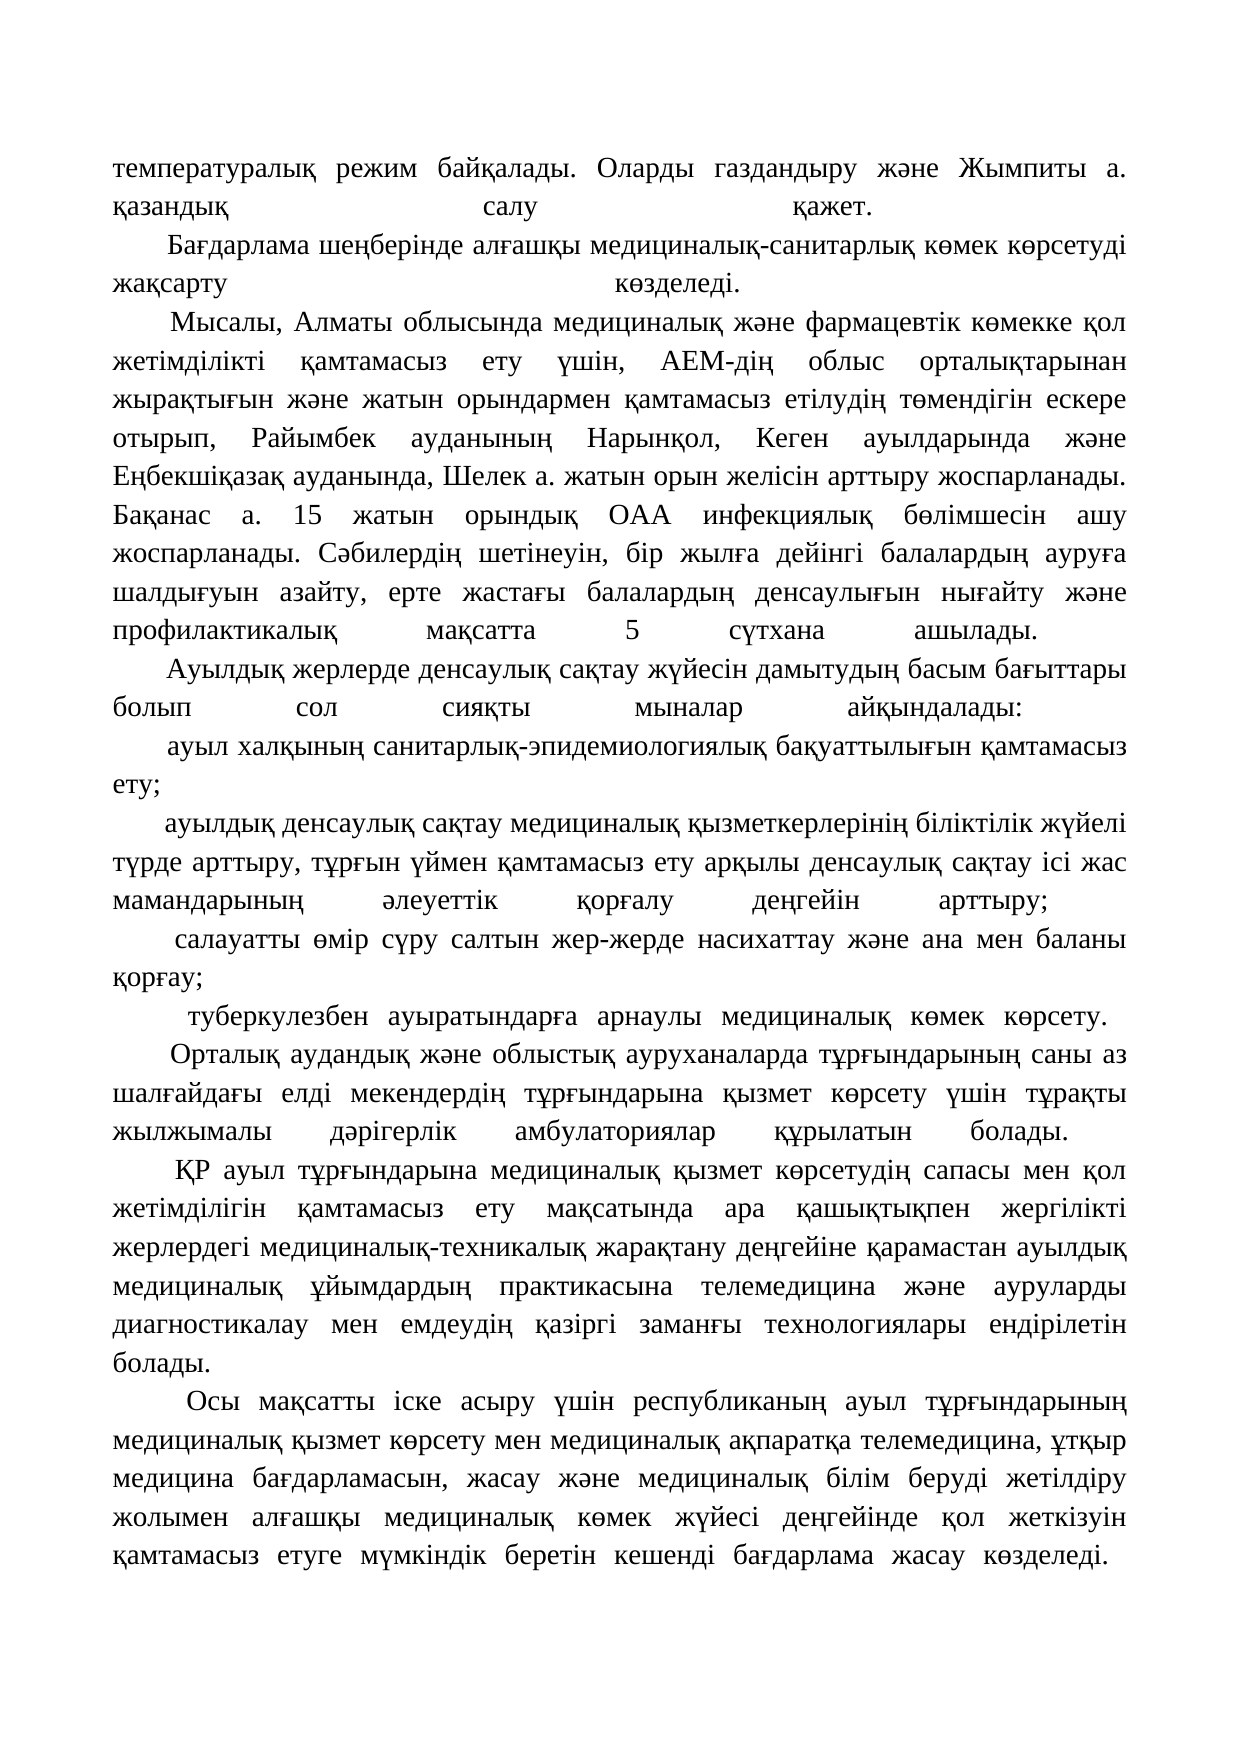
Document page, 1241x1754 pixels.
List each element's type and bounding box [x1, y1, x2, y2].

text [112, 150, 1128, 1571]
